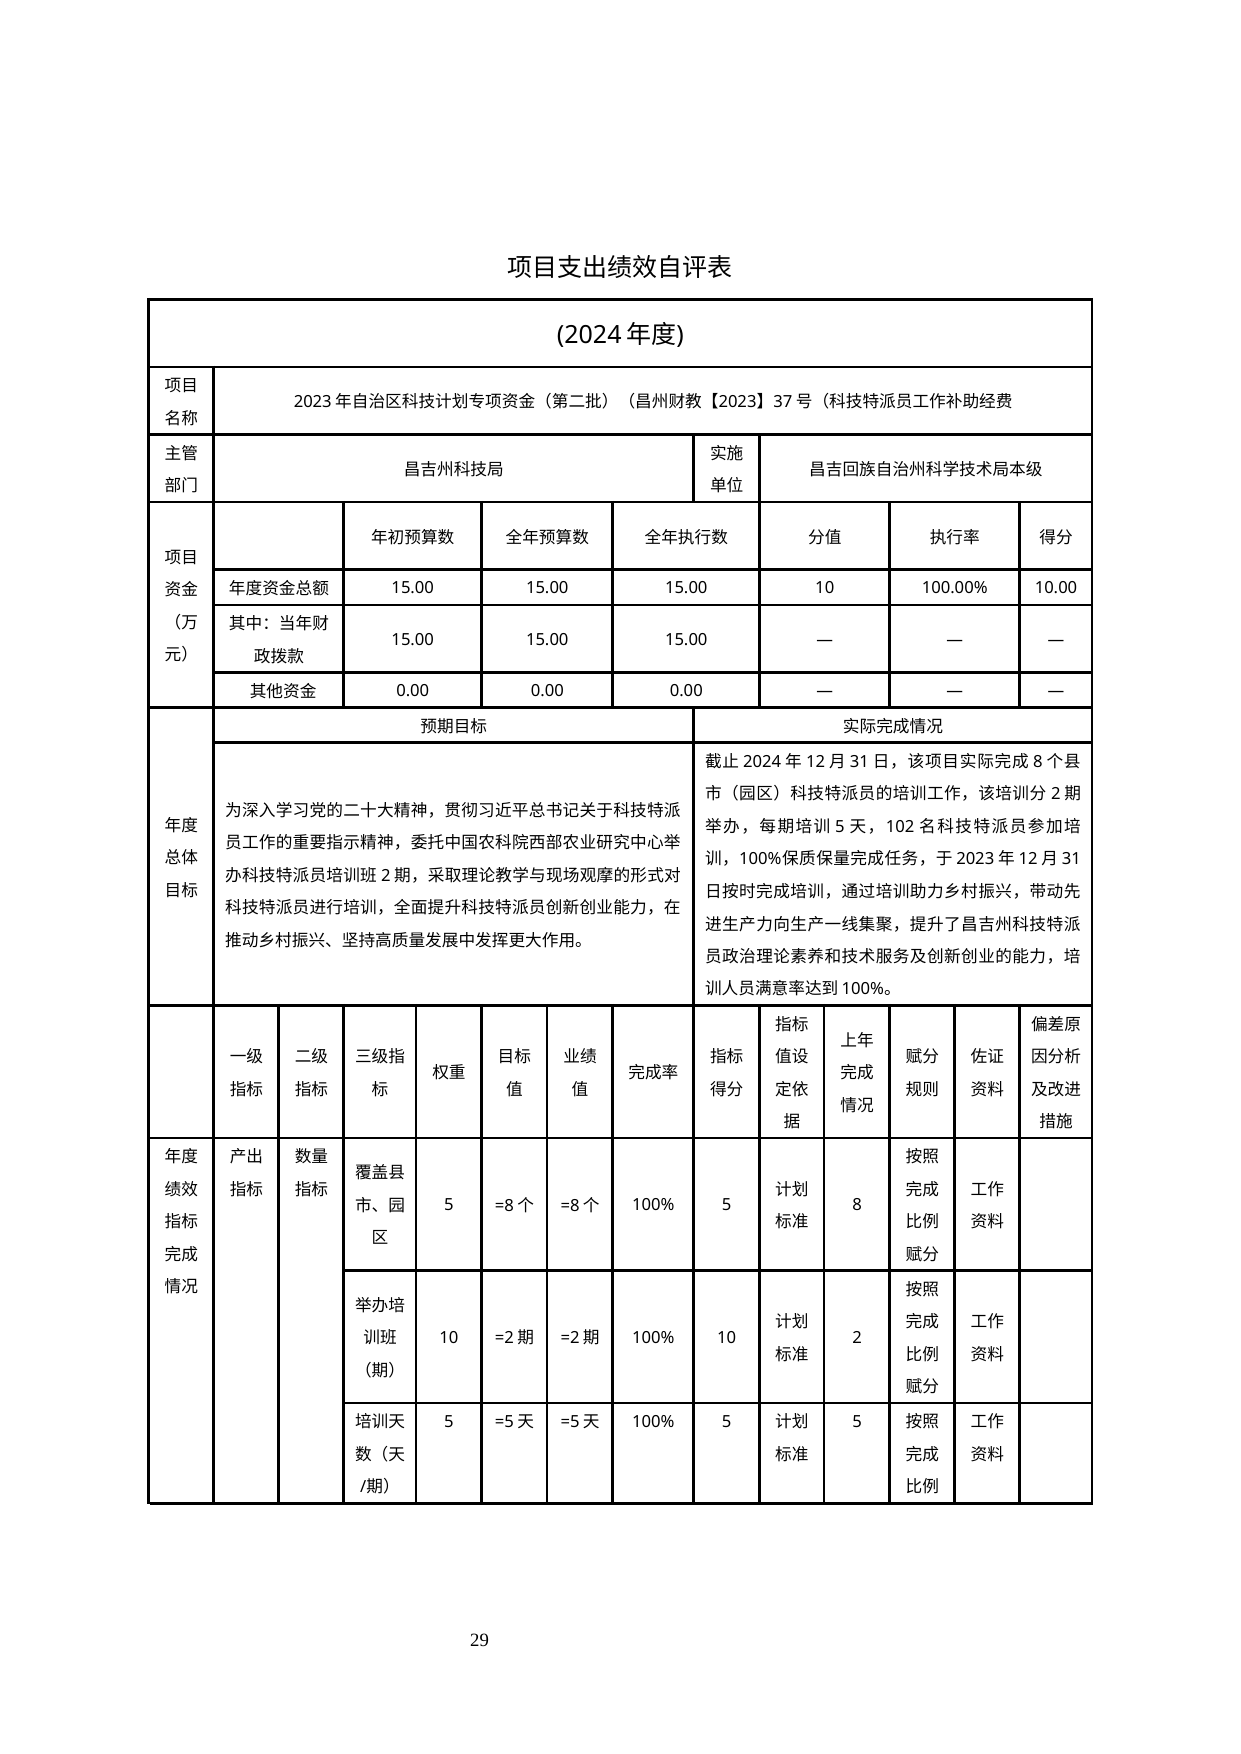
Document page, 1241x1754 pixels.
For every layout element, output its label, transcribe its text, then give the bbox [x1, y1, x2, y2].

table_cell 其他资金 [215, 674, 342, 706]
table_cell 二级指标 [280, 1007, 342, 1136]
table_cell 计划标准 [761, 1404, 823, 1502]
table_cell 分值 [761, 503, 888, 568]
table_cell 工作资料 [956, 1139, 1018, 1269]
table_cell 得分 [1021, 503, 1091, 568]
table_cell 10.00 [1021, 571, 1091, 603]
table_cell 年度资金总额 [215, 571, 342, 603]
table_cell 三级指标 [345, 1007, 415, 1136]
table_cell 目标值 [483, 1007, 546, 1136]
table_cell =8个 [548, 1139, 611, 1269]
table_cell 年初预算数 [345, 503, 480, 568]
table_cell 指标得分 [695, 1007, 758, 1136]
table_cell 5 [417, 1139, 480, 1269]
table_cell =2期 [483, 1272, 546, 1402]
table_cell 昌吉回族自治州科学技术局本级 [761, 436, 1091, 501]
table_cell 按照完成比例赋分 [891, 1272, 953, 1402]
table_cell — [891, 606, 1018, 671]
table_header 项目支出绩效自评表 [148, 233, 1092, 298]
table_cell 0.00 [345, 674, 480, 706]
table_cell 15.00 [345, 571, 480, 603]
table_cell 偏差原因分析及改进措施 [1021, 1007, 1091, 1136]
table_cell 赋分规则 [891, 1007, 953, 1136]
table_cell 其中：当年财政拨款 [215, 606, 342, 671]
table_cell 上年完成情况 [825, 1007, 888, 1136]
table_cell 覆盖县市、园区 [345, 1139, 415, 1269]
table_cell 培训天数（天/期） [345, 1404, 415, 1502]
table_cell =5天 [548, 1404, 611, 1502]
table_cell 工作资料 [956, 1404, 1018, 1502]
table_cell 计划标准 [761, 1272, 823, 1402]
table_cell 举办培训班（期） [345, 1272, 415, 1402]
table_cell [1021, 1404, 1091, 1502]
table_cell 实施单位 [695, 436, 758, 501]
table_cell 2 [825, 1272, 888, 1402]
table_cell 0.00 [614, 674, 758, 706]
table_cell 10 [761, 571, 888, 603]
table_cell [1021, 1139, 1091, 1269]
table_cell 5 [825, 1404, 888, 1502]
table_cell 15.00 [483, 606, 611, 671]
table_cell 完成率 [614, 1007, 692, 1136]
table_cell [215, 503, 342, 568]
table_cell 按照完成比例赋分 [891, 1139, 953, 1269]
table_cell — [1021, 674, 1091, 706]
table_cell 年度绩效指标完成情况 [150, 1139, 212, 1502]
table_cell 年度总体目标 [150, 709, 212, 1004]
table_cell (2024年度) [150, 301, 1091, 366]
table_cell — [891, 674, 1018, 706]
table_cell 项目名称 [150, 368, 212, 433]
table_cell 8 [825, 1139, 888, 1269]
table_cell 实际完成情况 [695, 709, 1091, 741]
table_cell 项目资金（万元） [150, 503, 212, 706]
table_cell [150, 1007, 212, 1136]
table_cell 5 [695, 1139, 758, 1269]
table_cell 截止2024年12月31日，该项目实际完成8个县市（园区）科技特派员的培训工作，该培训分2期举办，每期培训5天，102名科技特派员参加培训，100%保质保量完成任务，于2023年12月31日按时完成培训，通过培训助力乡村振兴，带动先进生产力向生产一线集聚，提升了昌吉州科技特派员政治理论素养和技术服务及创新创业的能力，培训人员满意率达到100%。 [695, 744, 1091, 1004]
table_cell 全年预算数 [483, 503, 611, 568]
table_cell 2023年自治区科技计划专项资金（第二批）（昌州财教【2023】37号（科技特派员工作补助经费 [215, 368, 1091, 433]
table_cell 全年执行数 [614, 503, 758, 568]
table_cell 主管部门 [150, 436, 212, 501]
table_cell 100% [614, 1139, 692, 1269]
table_cell 权重 [417, 1007, 480, 1136]
table_cell [1021, 1272, 1091, 1402]
table_cell 100% [614, 1404, 692, 1502]
table_cell 10 [417, 1272, 480, 1402]
table_cell 10 [695, 1272, 758, 1402]
table_cell 业绩值 [548, 1007, 611, 1136]
table_cell 佐证资料 [956, 1007, 1018, 1136]
table_cell — [761, 674, 888, 706]
table_cell 100.00% [891, 571, 1018, 603]
table_cell 15.00 [614, 606, 758, 671]
table_cell 15.00 [345, 606, 480, 671]
table_cell 5 [417, 1404, 480, 1502]
table_cell 工作资料 [956, 1272, 1018, 1402]
table_cell 计划标准 [761, 1139, 823, 1269]
table_cell 预期目标 [215, 709, 692, 741]
table_cell 数量指标 [280, 1139, 342, 1502]
table_cell 15.00 [614, 571, 758, 603]
table_cell 执行率 [891, 503, 1018, 568]
table_cell =2期 [548, 1272, 611, 1402]
table_cell 按照完成比例赋分 [891, 1404, 953, 1502]
table_cell 产出指标 [215, 1139, 277, 1502]
table_cell 指标值设定依据 [761, 1007, 823, 1136]
table_cell =5天 [483, 1404, 546, 1502]
table_cell — [761, 606, 888, 671]
table_cell 为深入学习党的二十大精神，贯彻习近平总书记关于科技特派员工作的重要指示精神，委托中国农科院西部农业研究中心举办科技特派员培训班2期，采取理论教学与现场观摩的形式对科技特派员进行培训，全面提升科技特派员创新创业能力，在推动乡村振兴、坚持高质量发展中发挥更大作用。 [215, 744, 692, 1004]
table_cell 5 [695, 1404, 758, 1502]
table_cell 一级指标 [215, 1007, 277, 1136]
table_cell =8个 [483, 1139, 546, 1269]
table_cell 昌吉州科技局 [215, 436, 692, 501]
table_cell 0.00 [483, 674, 611, 706]
table_cell — [1021, 606, 1091, 671]
table_cell 15.00 [483, 571, 611, 603]
table_cell 100% [614, 1272, 692, 1402]
